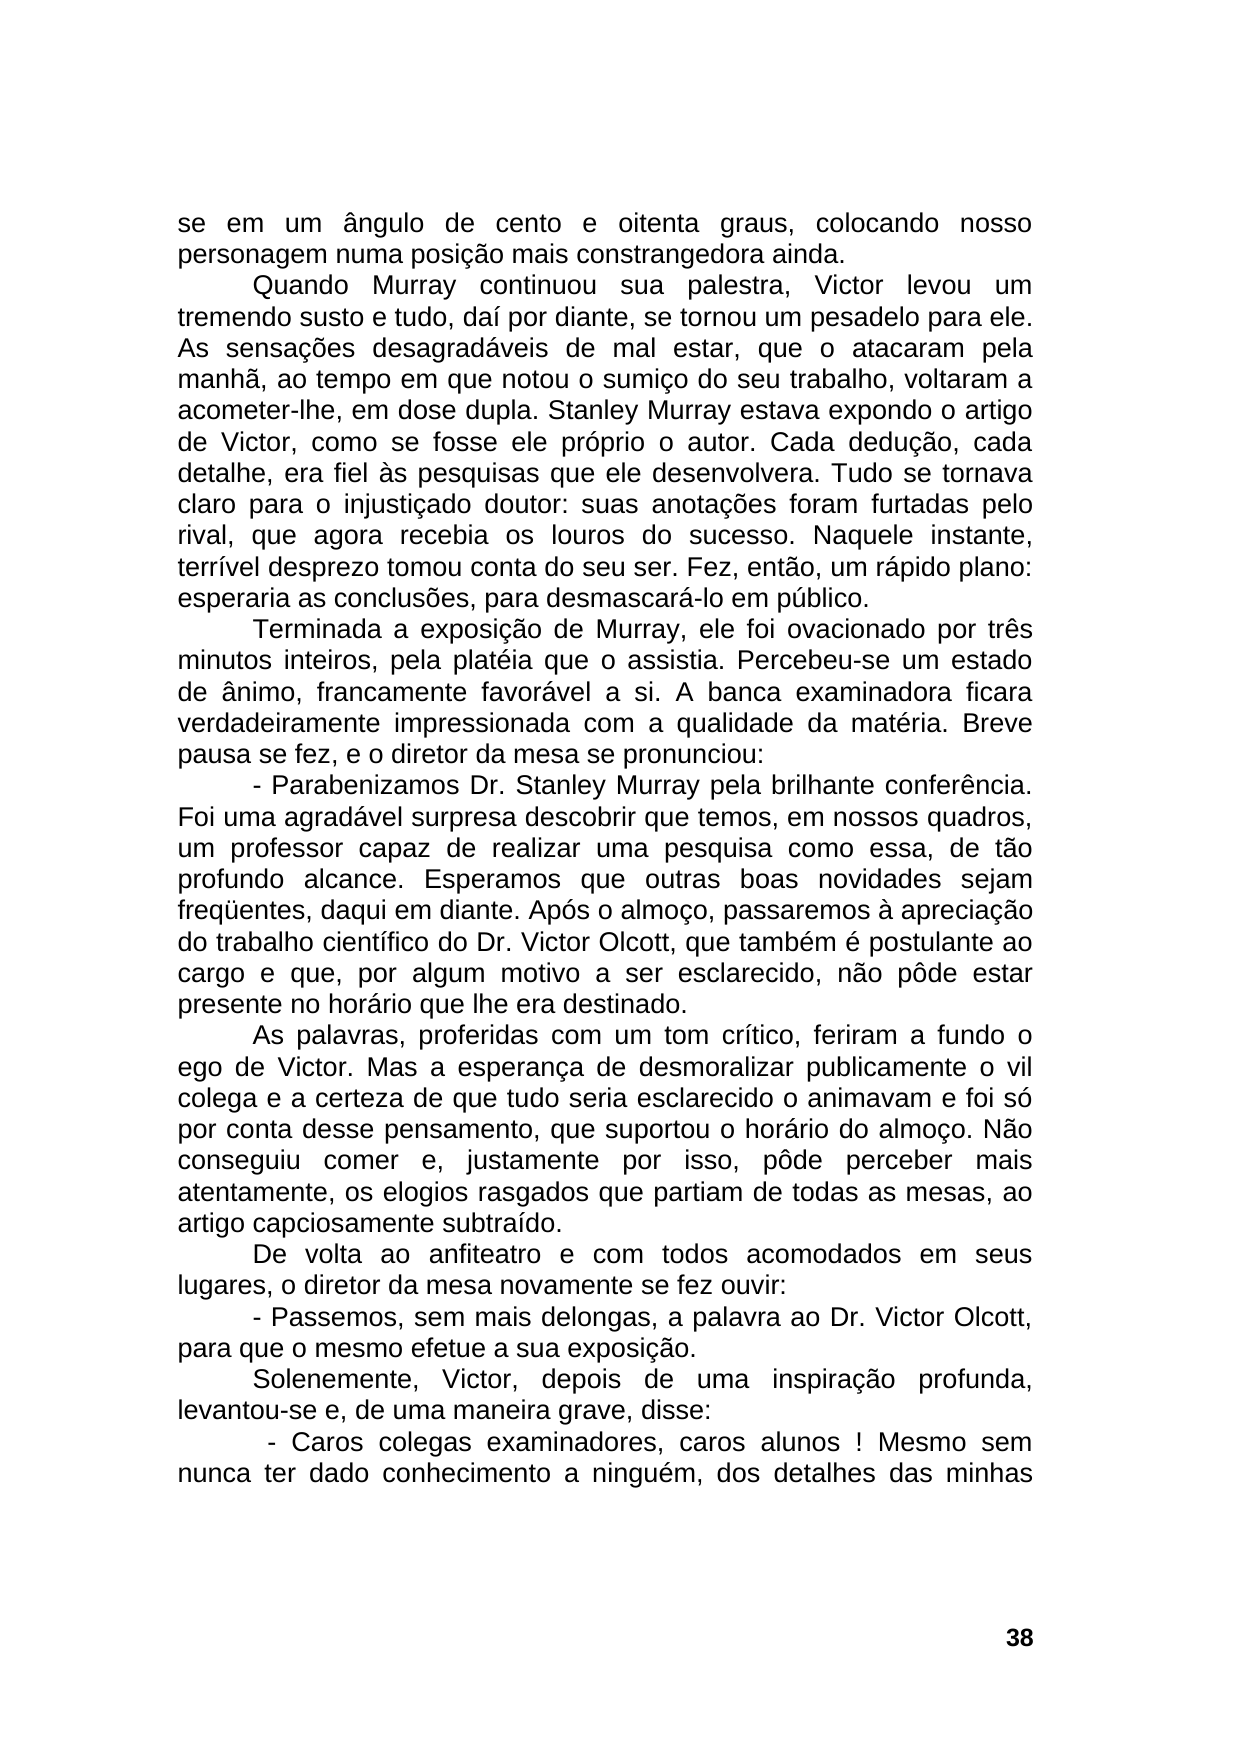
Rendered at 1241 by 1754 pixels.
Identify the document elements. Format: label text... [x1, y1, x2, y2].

text - Passemos, sem mais delongas, a palavra ao Dr. Victor Olcott, para que o mesmo efetue a sua exposição. [177, 1301, 1033, 1363]
text Terminada a exposição de Murray, ele foi ovacionado por três minutos inteiros, pela platéia que o assistia. Percebeu-se um estado de ânimo, francamente favorável a si. A banca examinadora ficara verdadeiramente impressionada com a qualidade da matéria. Breve pausa se fez, e o diretor da mesa se pronunciou: [177, 613, 1033, 769]
text As palavras, proferidas com um tom crítico, feriram a fundo o ego de Victor. Mas a esperança de desmoralizar publicamente o vil colega e a certeza de que tudo seria esclarecido o animavam e foi só por conta desse pensamento, que suportou o horário do almoço. Não conseguiu comer e, justamente por isso, pôde perceber mais atentamente, os elogios rasgados que partiam de todas as mesas, ao artigo capciosamente subtraído. [177, 1019, 1033, 1238]
text Quando Murray continuou sua palestra, Victor levou um tremendo susto e tudo, daí por diante, se tornou um pesadelo para ele. As sensações desagradáveis de mal estar, que o atacaram pela manhã, ao tempo em que notou o sumiço do seu trabalho, voltaram a acometer-lhe, em dose dupla. Stanley Murray estava expondo o artigo de Victor, como se fosse ele próprio o autor. Cada dedução, cada detalhe, era fiel às pesquisas que ele desenvolvera. Tudo se tornava claro para o injustiçado doutor: suas anotações foram furtadas pelo rival, que agora recebia os louros do sucesso. Naquele instante, terrível desprezo tomou conta do seu ser. Fez, então, um rápido plano: esperaria as conclusões, para desmascará-lo em público. [177, 269, 1033, 613]
text - Parabenizamos Dr. Stanley Murray pela brilhante conferência. Foi uma agradável surpresa descobrir que temos, em nossos quadros, um professor capaz de realizar uma pesquisa como essa, de tão profundo alcance. Esperamos que outras boas novidades sejam freqüentes, daqui em diante. Após o almoço, passaremos à apreciação do trabalho científico do Dr. Victor Olcott, que também é postulante ao cargo e que, por algum motivo a ser esclarecido, não pôde estar presente no horário que lhe era destinado. [177, 769, 1033, 1019]
text Solenemente, Victor, depois de uma inspiração profunda, levantou-se e, de uma maneira grave, disse: [177, 1363, 1033, 1426]
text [177, 1426, 1033, 1488]
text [177, 207, 1033, 269]
text De volta ao anfiteatro e com todos acomodados em seus lugares, o diretor da mesa novamente se fez ouvir: [177, 1238, 1033, 1301]
